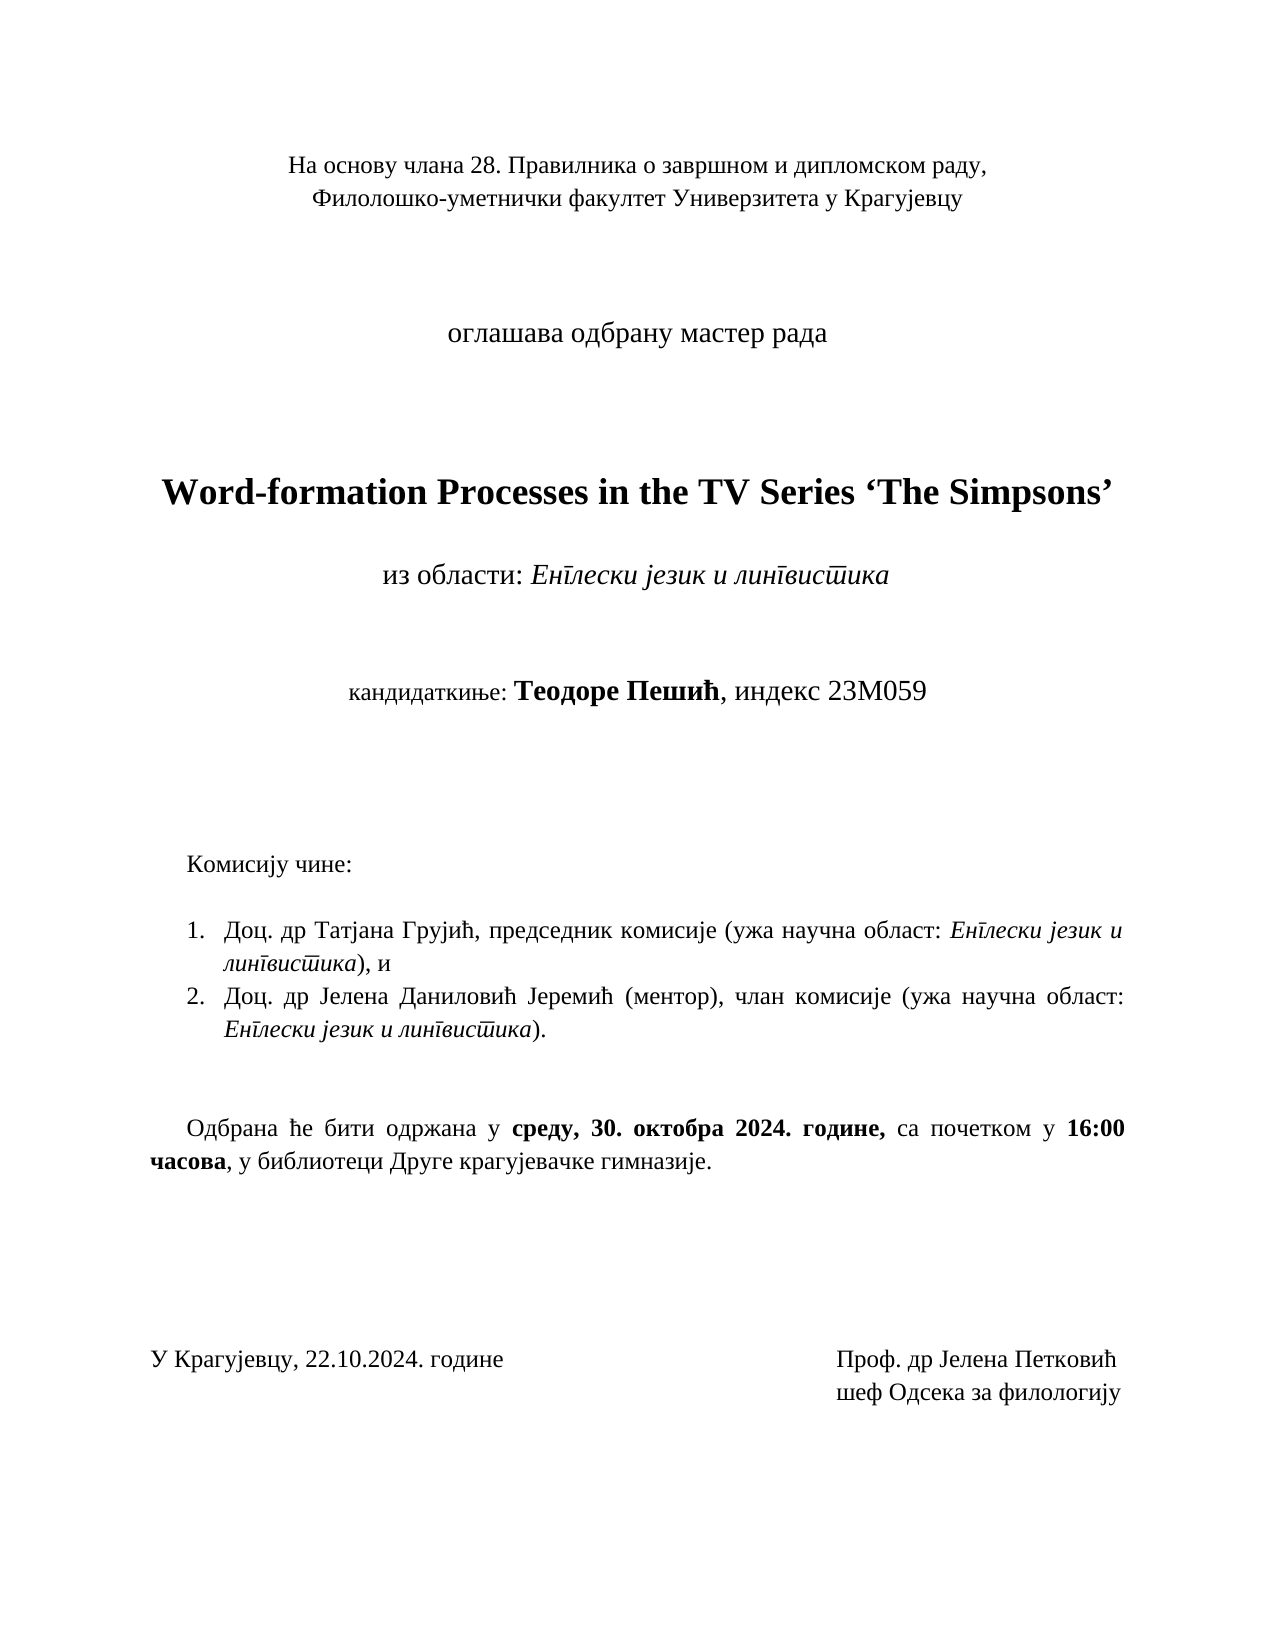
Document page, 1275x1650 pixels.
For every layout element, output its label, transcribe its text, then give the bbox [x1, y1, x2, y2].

text кандидаткиње: Теодоре Пешић, индекс 23M059 [150, 673, 1125, 707]
text Комисију чине: [150, 849, 1125, 878]
text Word-formation Processes in the TV Series ‘The Simpsons’ [150, 469, 1125, 512]
text Филолошко-уметнички факултет Универзитета у Крагујевцу [150, 183, 1125, 212]
text У Крагујевцу, 22.10.2024. године Проф. др Јелена Петковић [150, 1344, 1125, 1373]
list Доц. др Татјана Грујић, председник комисије (ужа научна област: Енглески језик и лингвистика), и [186, 915, 1125, 977]
text оглашава одбрану мастер рада [150, 315, 1125, 349]
text шеф Одсека за филологију [150, 1377, 1125, 1406]
text На основу члана 28. Правилника о завршном и дипломском раду, [150, 150, 1125, 179]
list Доц. др Јелена Даниловић Јеремић (ментор), члан комисије (ужа научна област: Енглески језик и лингвистика). [186, 981, 1125, 1043]
text из области: Енглески језик и лингвистика [150, 557, 1125, 591]
text Одбрана ће бити одржана у среду, 30. октобра 2024. године, са почетком у 16:00 часова, у библиотеци Друге крагујевачке гимназије. [150, 1113, 1125, 1175]
